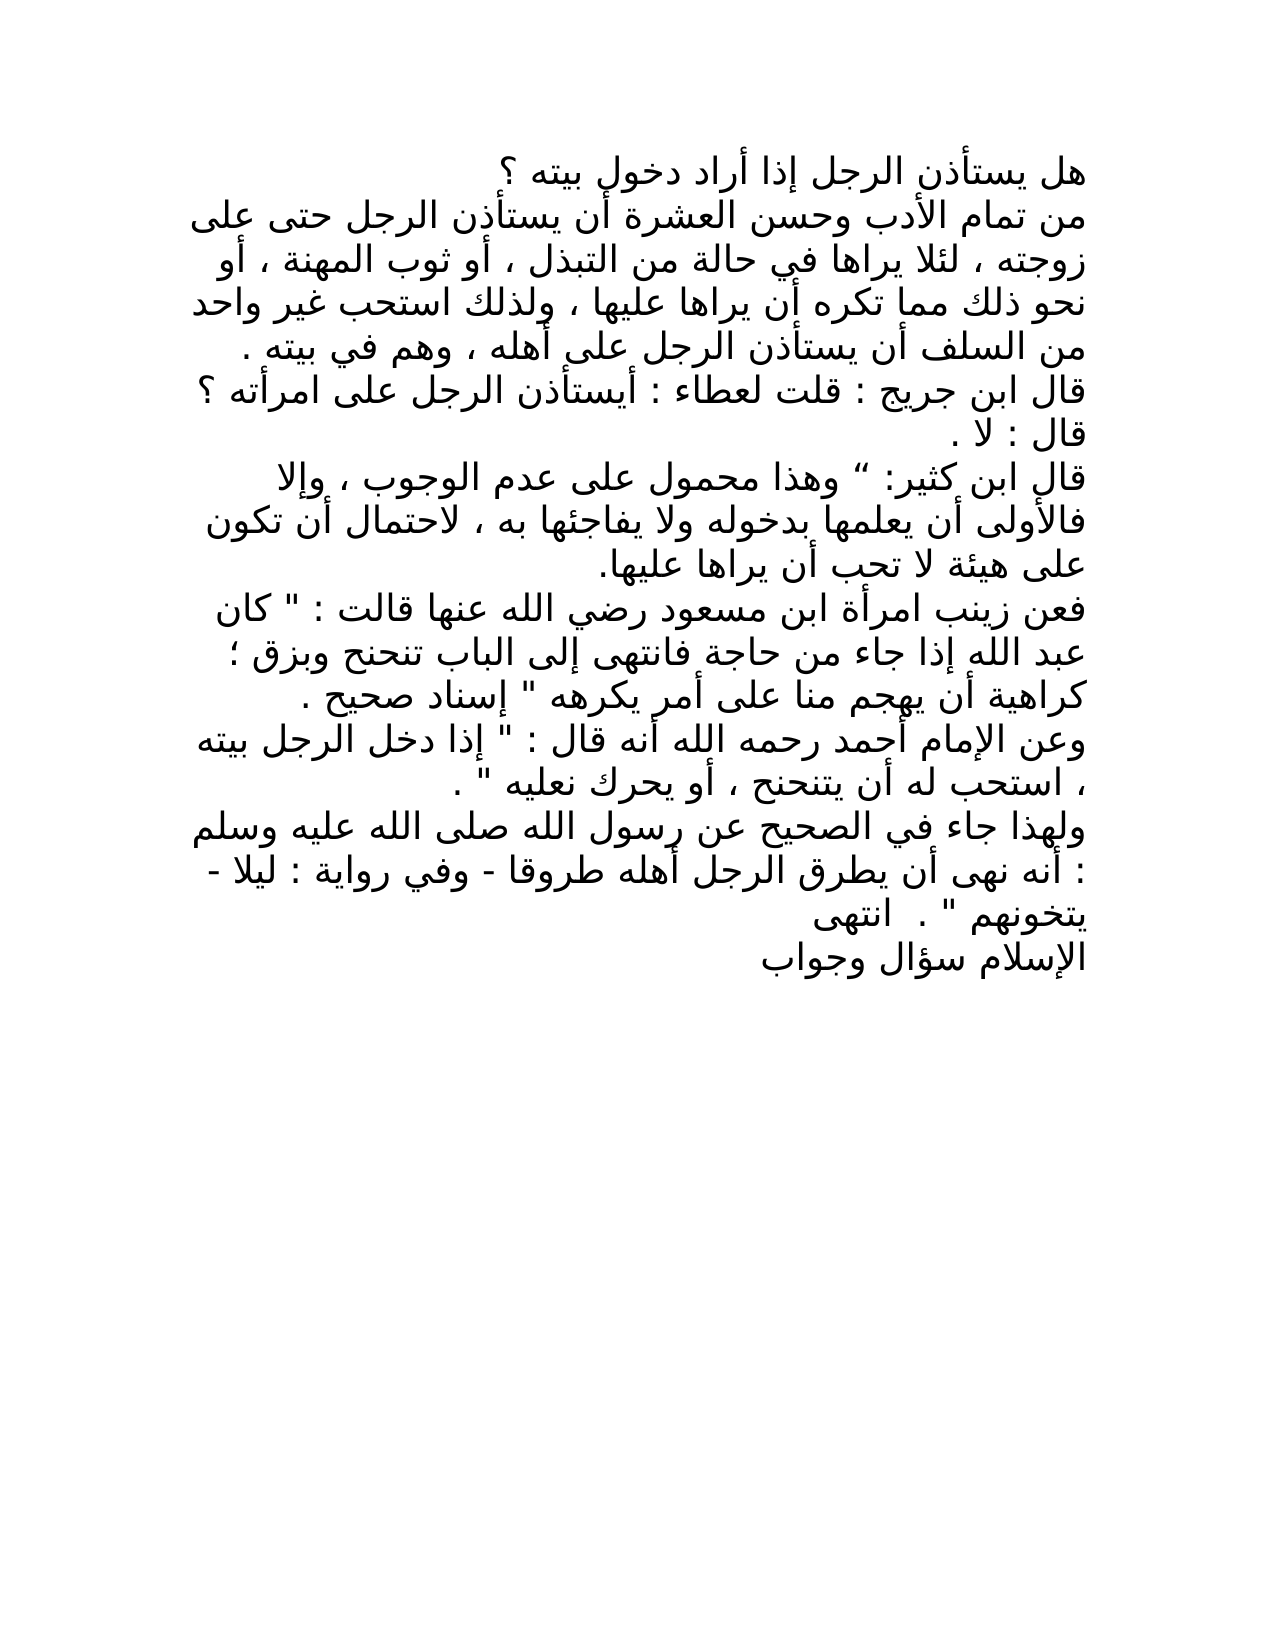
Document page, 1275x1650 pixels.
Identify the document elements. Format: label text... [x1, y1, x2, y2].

text الإسلام سؤال وجواب [187, 936, 1087, 979]
text قال ابن جريج : قلت لعطاء : أيستأذن الرجل على امرأته ؟ قال : لا . [187, 368, 1087, 456]
text قال ابن كثير: “ وهذا محمول على عدم الوجوب ، وإلا فالأولى أن يعلمها بدخوله ولا يفاجئها به ، لاحتمال أن تكون على هيئة لا تحب أن يراها عليها. [187, 456, 1087, 586]
text هل يستأذن الرجل إذا أراد دخول بيته ؟ [187, 150, 1087, 194]
text من تمام الأدب وحسن العشرة أن يستأذن الرجل حتى على زوجته ، لئلا يراها في حالة من التبذل ، أو ثوب المهنة ، أو نحو ذلك مما تكره أن يراها عليها ، ولذلك استحب غير واحد من السلف أن يستأذن الرجل على أهله ، وهم في بيته . [187, 194, 1087, 368]
text وعن الإمام أحمد رحمه الله أنه قال : " إذا دخل الرجل بيته ، استحب له أن يتنحنح ، أو يحرك نعليه " . [187, 717, 1087, 805]
text فعن زينب امرأة ابن مسعود رضي الله عنها قالت : " كان عبد الله إذا جاء من حاجة فانتهى إلى الباب تنحنح وبزق ؛ كراهية أن يهجم منا على أمر يكرهه " إسناد صحيح . [187, 586, 1087, 717]
text ولهذا جاء في الصحيح عن رسول الله صلى الله عليه وسلم : أنه نهى أن يطرق الرجل أهله طروقا - وفي رواية : ليلا - يتخونهم " . انتهى [187, 805, 1087, 936]
